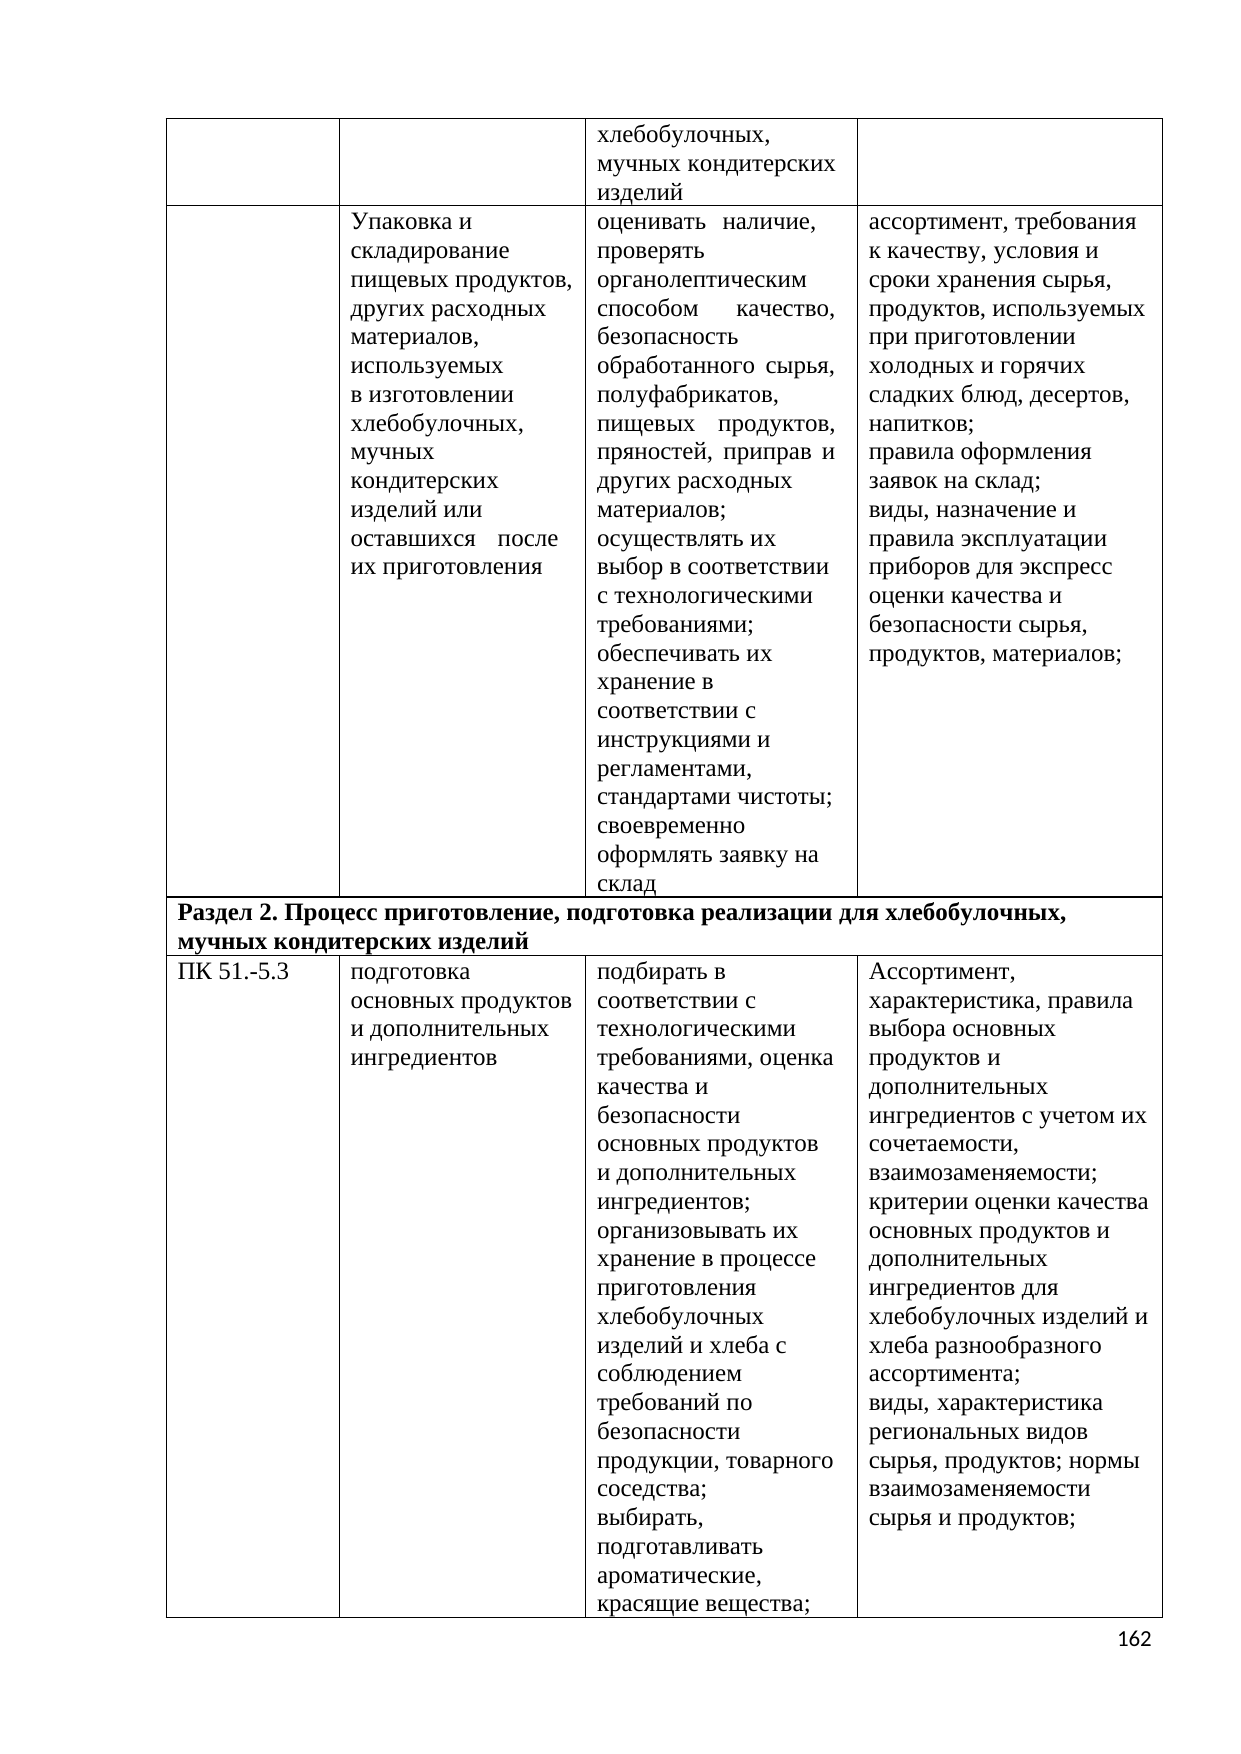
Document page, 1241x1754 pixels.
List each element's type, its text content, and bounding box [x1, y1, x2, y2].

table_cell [858, 956, 1162, 1617]
table_cell [167, 119, 339, 205]
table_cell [586, 119, 857, 205]
table_cell Раздел 2. Процесс приготовление, подготовка реализации для хлебобулочных, мучных кондитерских изделий [167, 898, 1162, 955]
table_cell ПК 51.-5.3 [167, 956, 339, 1617]
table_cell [586, 956, 857, 1617]
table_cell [340, 956, 585, 1617]
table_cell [340, 119, 585, 205]
table_cell [167, 206, 339, 896]
table_cell оценивать наличие, проверять органолептическим способом качество, безопасность обработанного сырья, полуфабрикатов, пищевых продуктов, пряностей, приправ и других расходных материалов; осуществлять их выбор в соответствии с технологическими требованиями; обеспечивать их хранение в соответствии с инструкциями и регламентами, стандартами чистоты; своевременно оформлять заявку на склад [586, 206, 857, 896]
table_cell Упаковка и складирование пищевых продуктов, других расходных материалов, используемых в изготовлении хлебобулочных, мучных кондитерских изделий или оставшихся после их приготовления [340, 206, 585, 896]
table_cell ассортимент, требования к качеству, условия и сроки хранения сырья, продуктов, используемых при приготовлении холодных и горячих сладких блюд, десертов, напитков; правила оформления заявок на склад; виды, назначение и правила эксплуатации приборов для экспресс оценки качества и безопасности сырья, продуктов, материалов; [858, 206, 1162, 896]
